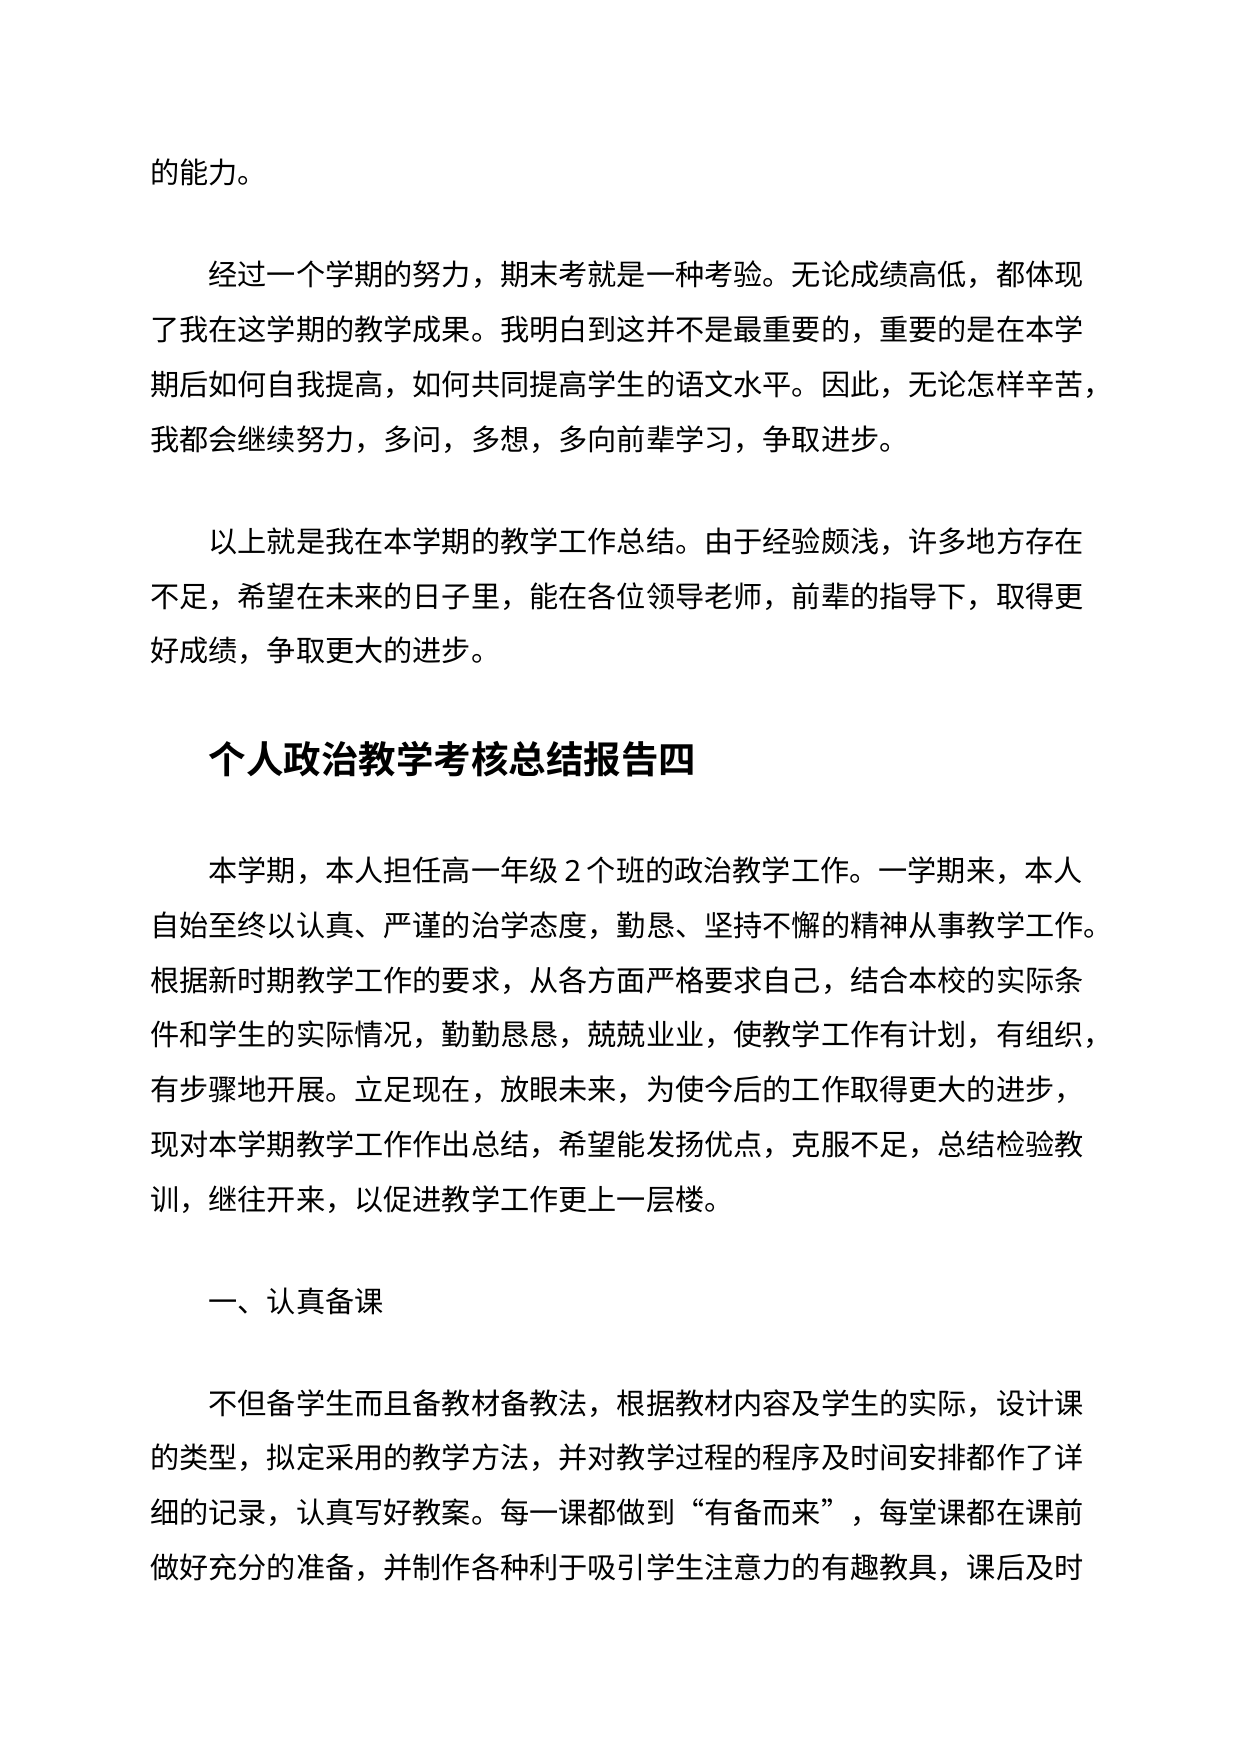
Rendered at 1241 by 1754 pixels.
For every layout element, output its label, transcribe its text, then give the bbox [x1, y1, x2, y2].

text 一、认真备课 [150, 1278, 1090, 1321]
text 本学期，本人担任高一年级2个班的政治教学工作。一学期来，本人自始至终以认真、严谨的治学态度，勤恳、坚持不懈的精神从事教学工作。根据新时期教学工作的要求，从各方面严格要求自己，结合本校的实际条件和学生的实际情况，勤勤恳恳，兢兢业业，使教学工作有计划，有组织，有步骤地开展。立足现在，放眼未来，为使今后的工作取得更大的进步，现对本学期教学工作作出总结，希望能发扬优点，克服不足，总结检验教训，继往开来，以促进教学工作更上一层楼。 [150, 847, 1090, 1219]
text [150, 150, 1090, 192]
text 个人政治教学考核总结报告四 [150, 730, 1090, 784]
text 经过一个学期的努力，期末考就是一种考验。无论成绩高低，都体现了我在这学期的教学成果。我明白到这并不是最重要的，重要的是在本学期后如何自我提高，如何共同提高学生的语文水平。因此，无论怎样辛苦，我都会继续努力，多问，多想，多向前辈学习，争取进步。 [150, 252, 1090, 459]
text 以上就是我在本学期的教学工作总结。由于经验颇浅，许多地方存在不足，希望在未来的日子里，能在各位领导老师，前辈的指导下，取得更好成绩，争取更大的进步。 [150, 518, 1090, 670]
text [150, 1380, 1090, 1587]
